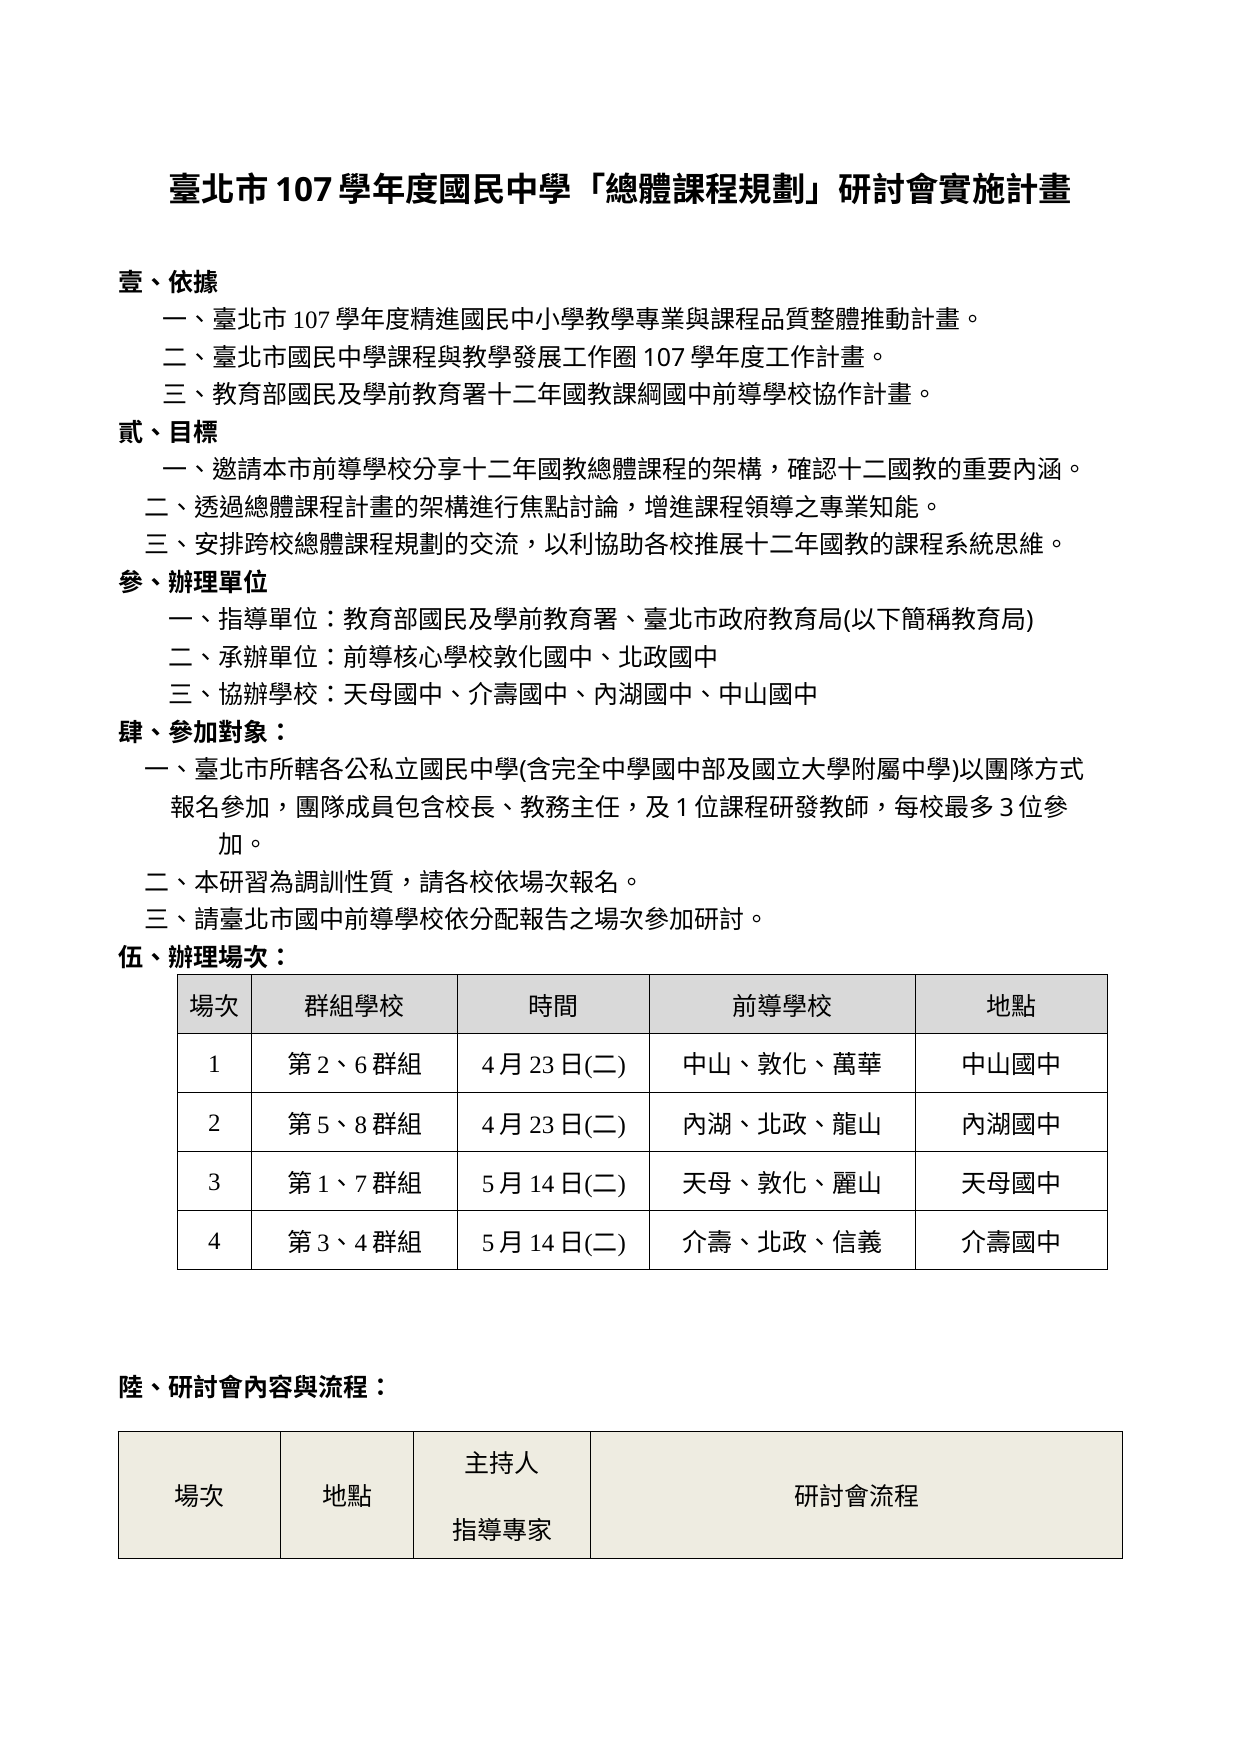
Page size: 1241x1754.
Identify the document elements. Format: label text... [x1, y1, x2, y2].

table_cell 4月23日(二) [458, 1093, 649, 1151]
table_cell 天母、敦化、麗山 [650, 1152, 915, 1210]
table_header 場次 [119, 1432, 280, 1558]
table_cell 中山國中 [916, 1034, 1107, 1092]
table_header 地點 [916, 975, 1107, 1033]
text 報名參加，團隊成員包含校長、教務主任，及1位課程研發教師，每校最多3位參 [118, 787, 1122, 824]
table_header 主持人 指導專家 [414, 1432, 590, 1558]
table_cell 介壽、北政、信義 [650, 1211, 915, 1269]
table_cell 第2、6群組 [252, 1034, 457, 1092]
table_header 研討會流程 [591, 1432, 1122, 1558]
table_header 前導學校 [650, 975, 915, 1033]
list 臺北市107學年度精進國民中小學教學專業與課程品質整體推動計畫。 [162, 299, 1122, 337]
text 陸、研討會內容與流程： [118, 1374, 1122, 1402]
table_cell 4 [178, 1211, 251, 1269]
table_cell 5月14日(二) [458, 1152, 649, 1210]
table_cell 介壽國中 [916, 1211, 1107, 1269]
table_cell 1 [178, 1034, 251, 1092]
table_header 群組學校 [252, 975, 457, 1033]
table_cell 第1、7群組 [252, 1152, 457, 1210]
text 加。 [118, 824, 1122, 862]
text 肆、參加對象： [118, 712, 1122, 749]
text 三、安排跨校總體課程規劃的交流，以利協助各校推展十二年國教的課程系統思維。 [118, 524, 1122, 562]
table_cell 中山、敦化、萬華 [650, 1034, 915, 1092]
table_cell 內湖、北政、龍山 [650, 1093, 915, 1151]
text 伍、辦理場次： [118, 937, 1122, 974]
table_cell 第5、8群組 [252, 1093, 457, 1151]
text 一、臺北市所轄各公私立國民中學(含完全中學國中部及國立大學附屬中學)以團隊方式 [118, 749, 1122, 787]
text 二、承辦單位：前導核心學校敦化國中、北政國中 [168, 637, 1122, 674]
table_cell 4月23日(二) [458, 1034, 649, 1092]
text 一、指導單位：教育部國民及學前教育署、臺北市政府教育局(以下簡稱教育局) [168, 599, 1122, 637]
table_cell 第3、4群組 [252, 1211, 457, 1269]
table_cell 天母國中 [916, 1152, 1107, 1210]
list 依據 [118, 262, 1122, 299]
table_header 地點 [281, 1432, 413, 1558]
text 二、透過總體課程計畫的架構進行焦點討論，增進課程領導之專業知能。 [118, 487, 1122, 524]
list 教育部國民及學前教育署十二年國教課綱國中前導學校協作計畫。 [162, 374, 1122, 412]
table_cell 3 [178, 1152, 251, 1210]
text 三、協辦學校：天母國中、介壽國中、內湖國中、中山國中 [168, 674, 1122, 712]
text 臺北市107學年度國民中學「總體課程規劃」研討會實施計畫 [118, 149, 1122, 224]
list 目標 [118, 412, 1122, 449]
list 邀請本市前導學校分享十二年國教總體課程的架構，確認十二國教的重要內涵。 [162, 449, 1122, 487]
list 辦理單位 [118, 562, 1122, 599]
table_cell 5月14日(二) [458, 1211, 649, 1269]
text 三、請臺北市國中前導學校依分配報告之場次參加研討。 [118, 899, 1122, 937]
table_cell 2 [178, 1093, 251, 1151]
table_cell 內湖國中 [916, 1093, 1107, 1151]
text 二、本研習為調訓性質，請各校依場次報名。 [118, 862, 1122, 899]
table_header 場次 [178, 975, 251, 1033]
table_header 時間 [458, 975, 649, 1033]
list 臺北市國民中學課程與教學發展工作圈107學年度工作計畫。 [162, 337, 1122, 374]
